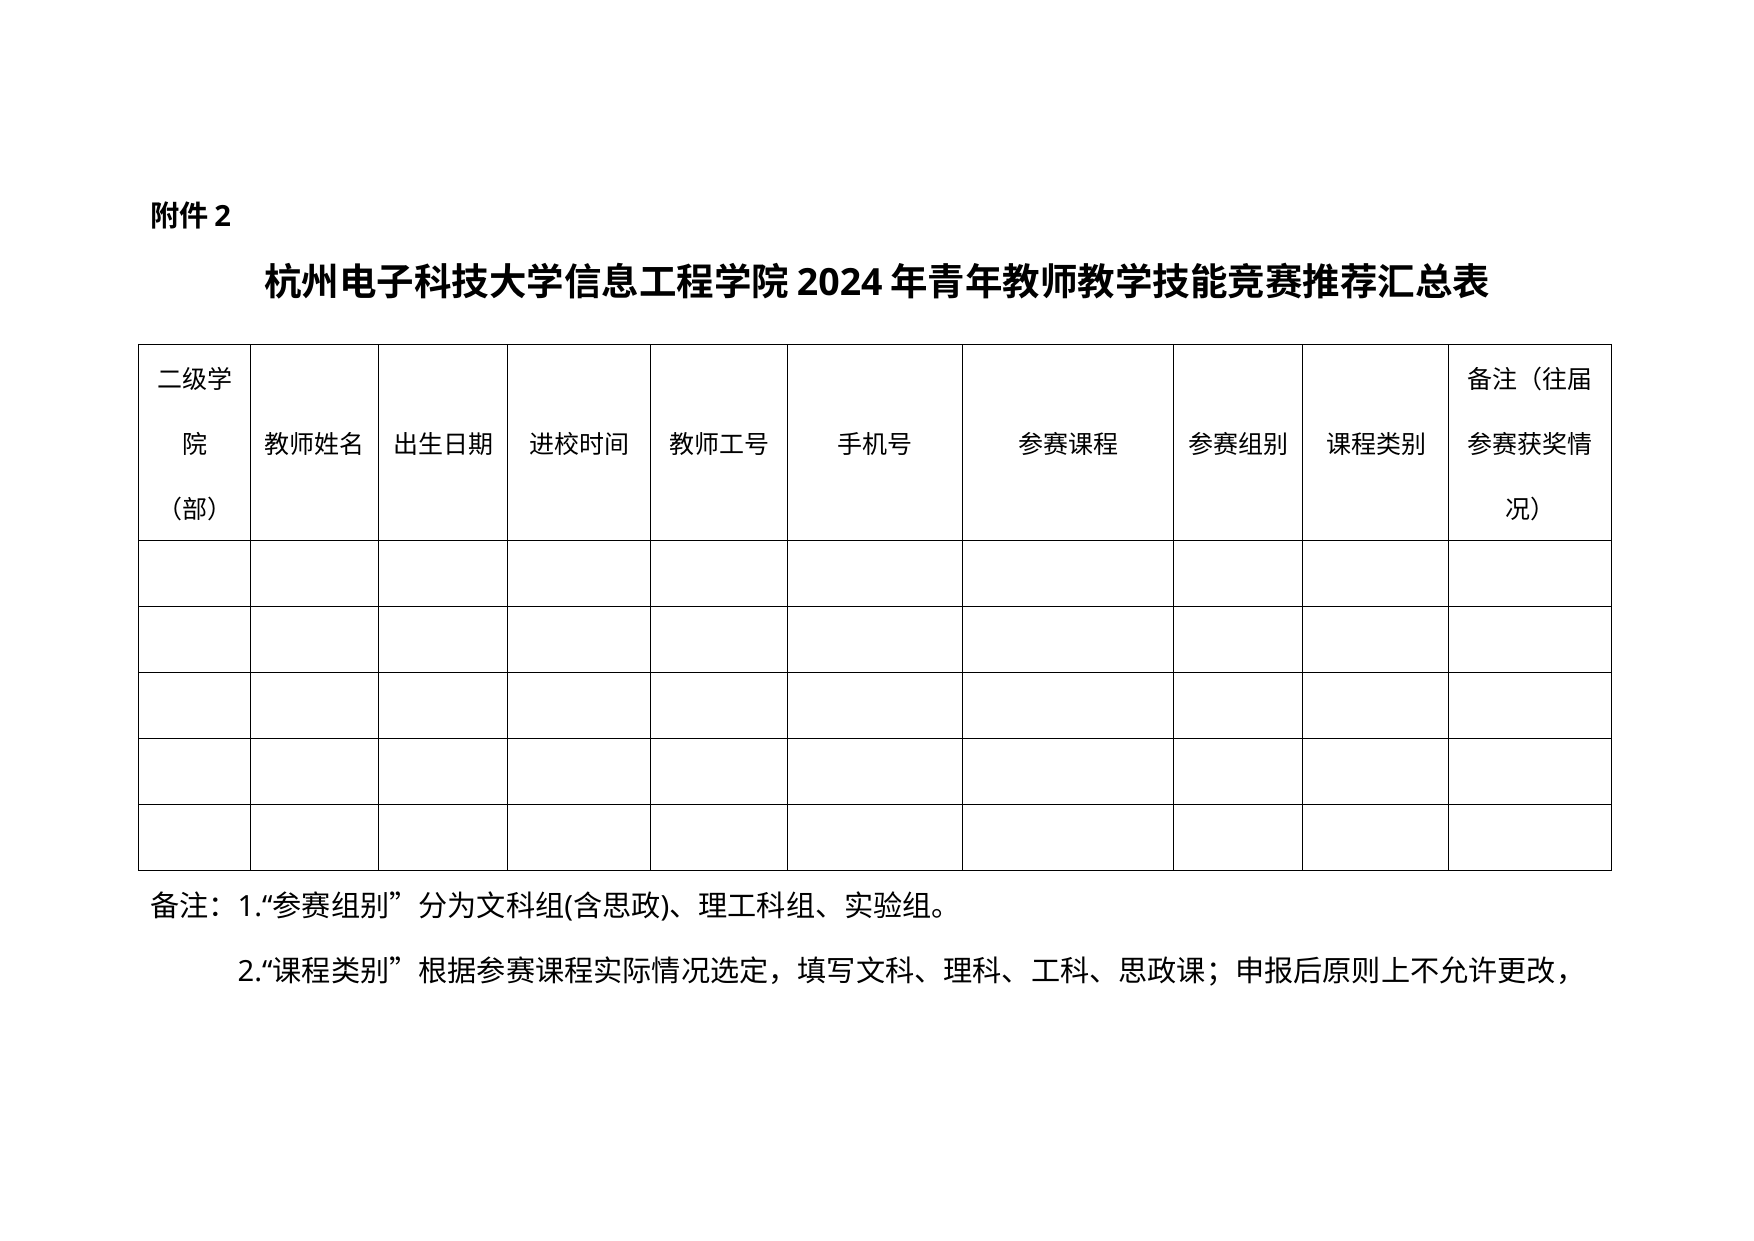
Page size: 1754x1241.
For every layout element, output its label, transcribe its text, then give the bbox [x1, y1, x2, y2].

table_header 参赛课程 [963, 345, 1173, 540]
table_cell [1174, 805, 1302, 870]
table_cell [788, 739, 962, 804]
table_cell [251, 607, 378, 672]
table_header 参赛组别 [1174, 345, 1302, 540]
table_cell [1303, 805, 1448, 870]
table_cell [1303, 607, 1448, 672]
table_cell [139, 805, 250, 870]
table_cell [508, 673, 650, 738]
table_cell [651, 739, 787, 804]
table_header 进校时间 [508, 345, 650, 540]
table_cell [788, 607, 962, 672]
table_cell [508, 541, 650, 606]
table_cell [1449, 805, 1611, 870]
table_cell [379, 673, 507, 738]
table_cell [379, 739, 507, 804]
table_cell [251, 805, 378, 870]
table_header 出生日期 [379, 345, 507, 540]
text 杭州电子科技大学信息工程学院2024年青年教师教学技能竞赛推荐汇总表 [150, 246, 1604, 311]
table_cell [251, 739, 378, 804]
table_cell [1449, 673, 1611, 738]
table_cell [1174, 673, 1302, 738]
table_cell [1449, 607, 1611, 672]
table_cell [651, 607, 787, 672]
table_cell [788, 541, 962, 606]
table_cell [788, 673, 962, 738]
table_cell [1303, 739, 1448, 804]
table_cell [1174, 739, 1302, 804]
table_cell [1174, 607, 1302, 672]
table_header 二级学院（部） [139, 345, 250, 540]
table_cell [139, 541, 250, 606]
table_cell [379, 805, 507, 870]
table_cell [651, 805, 787, 870]
table_cell [963, 673, 1173, 738]
table_cell [1449, 739, 1611, 804]
table_cell [508, 607, 650, 672]
text 备注：1.“参赛组别”分为文科组(含思政)、理工科组、实验组。 [150, 871, 1604, 936]
table_cell [139, 673, 250, 738]
table_header 手机号 [788, 345, 962, 540]
table_cell [251, 541, 378, 606]
table_cell [651, 541, 787, 606]
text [150, 936, 1604, 1001]
text 附件2 [150, 181, 1604, 246]
table_cell [788, 805, 962, 870]
table_cell [651, 673, 787, 738]
table_cell [508, 805, 650, 870]
table_cell [1174, 541, 1302, 606]
table_cell [1449, 541, 1611, 606]
table_cell [963, 541, 1173, 606]
table_cell [379, 541, 507, 606]
table_header 备注（往届参赛获奖情况） [1449, 345, 1611, 540]
table_header 课程类别 [1303, 345, 1448, 540]
table_cell [963, 805, 1173, 870]
table_cell [1303, 673, 1448, 738]
table_cell [963, 739, 1173, 804]
table_cell [251, 673, 378, 738]
table_header 教师工号 [651, 345, 787, 540]
table_cell [379, 607, 507, 672]
table_cell [139, 739, 250, 804]
table_header 教师姓名 [251, 345, 378, 540]
table_cell [508, 739, 650, 804]
table_cell [139, 607, 250, 672]
table_cell [1303, 541, 1448, 606]
table_cell [963, 607, 1173, 672]
